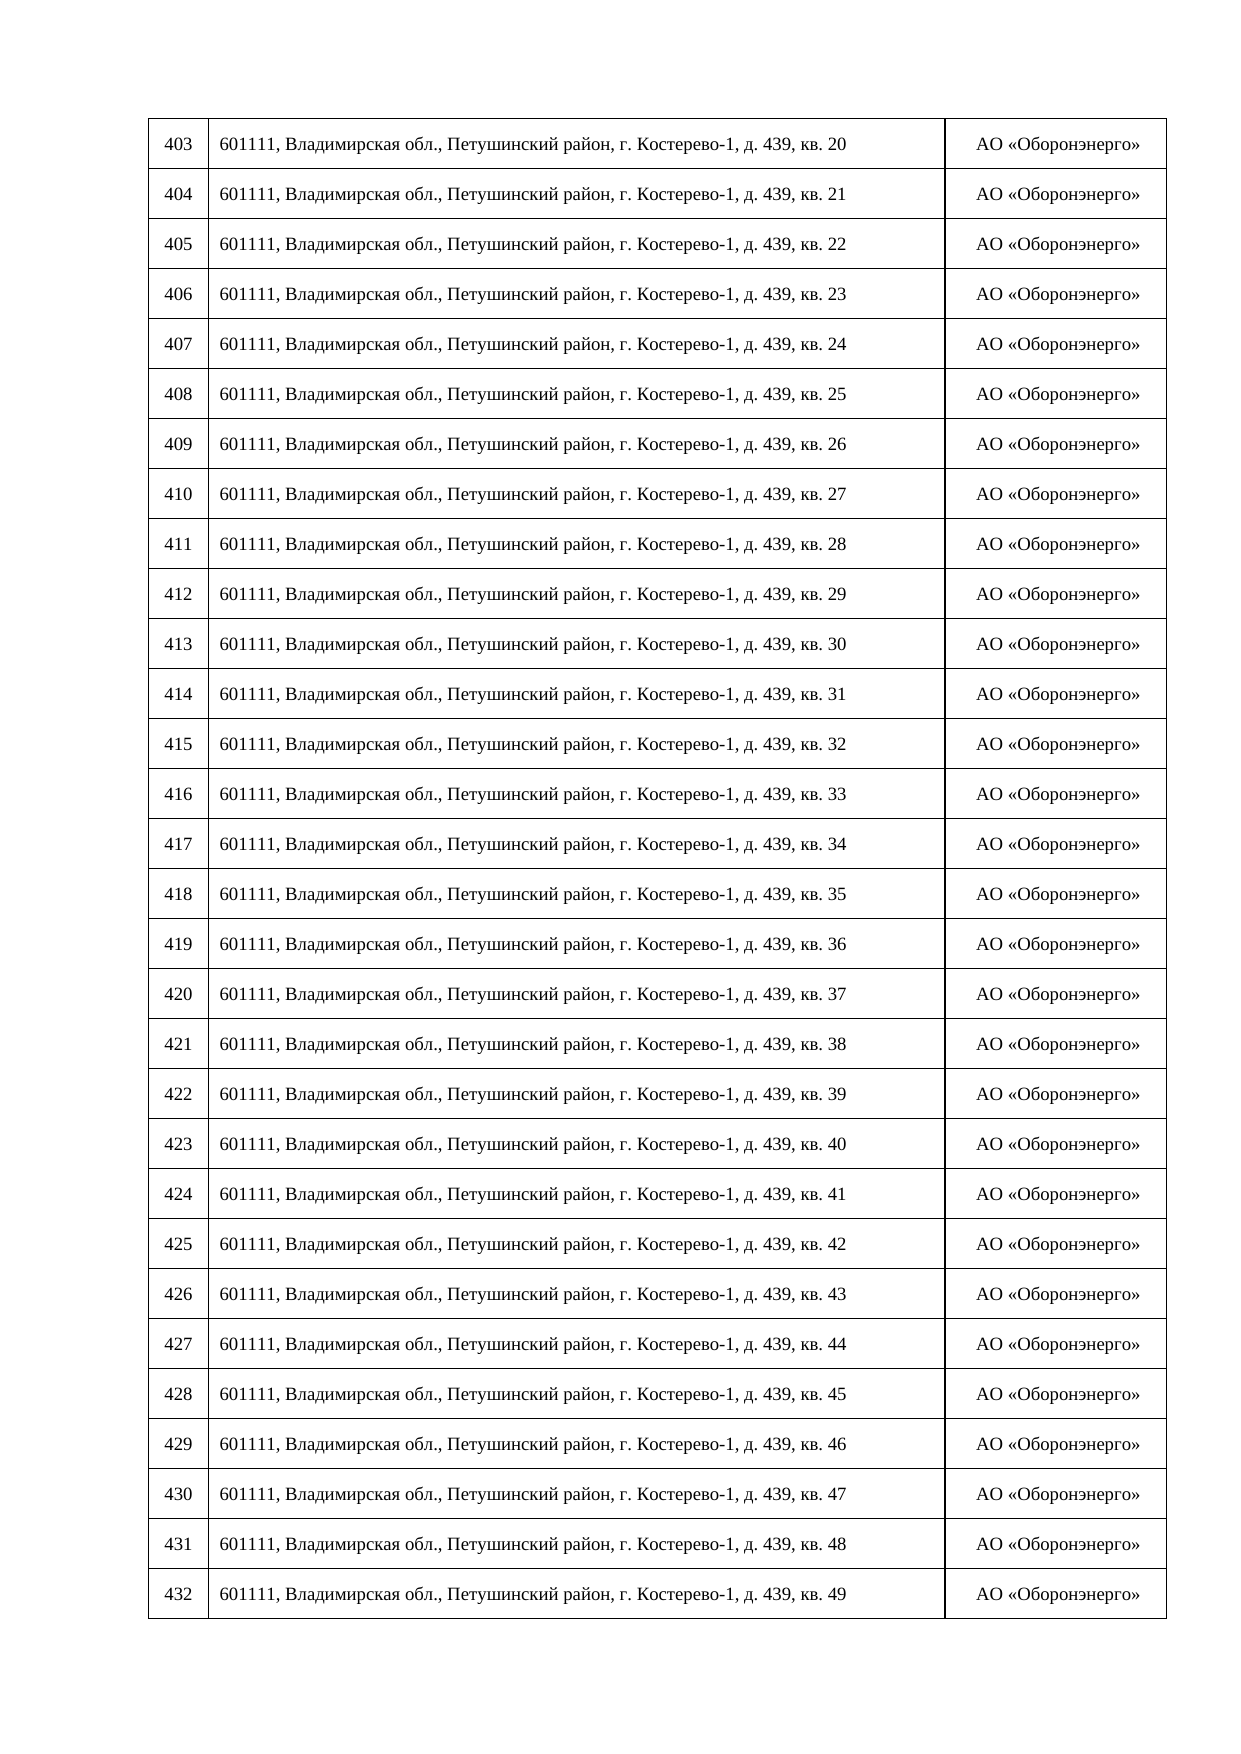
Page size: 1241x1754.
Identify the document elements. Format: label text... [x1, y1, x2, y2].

table_cell 601111, Владимирская обл., Петушинский район, г. Костерево-1, д. 439, кв. 26 [209, 419, 944, 468]
table_cell 424 [149, 1169, 208, 1218]
table_cell 423 [149, 1119, 208, 1168]
table_cell 601111, Владимирская обл., Петушинский район, г. Костерево-1, д. 439, кв. 27 [209, 469, 944, 518]
table_cell АО «Оборонэнерго» [946, 1469, 1166, 1518]
table_cell 601111, Владимирская обл., Петушинский район, г. Костерево-1, д. 439, кв. 28 [209, 519, 944, 568]
table_cell АО «Оборонэнерго» [946, 1069, 1166, 1118]
table_cell 601111, Владимирская обл., Петушинский район, г. Костерево-1, д. 439, кв. 42 [209, 1219, 944, 1268]
table_cell 601111, Владимирская обл., Петушинский район, г. Костерево-1, д. 439, кв. 23 [209, 269, 944, 318]
table_cell 419 [149, 919, 208, 968]
table_cell 414 [149, 669, 208, 718]
table_cell 432 [149, 1569, 208, 1618]
table_cell 412 [149, 569, 208, 618]
table_cell АО «Оборонэнерго» [946, 369, 1166, 418]
table_cell АО «Оборонэнерго» [946, 769, 1166, 818]
table_cell 427 [149, 1319, 208, 1368]
table_cell АО «Оборонэнерго» [946, 1169, 1166, 1218]
table_cell 417 [149, 819, 208, 868]
table_cell 601111, Владимирская обл., Петушинский район, г. Костерево-1, д. 439, кв. 38 [209, 1019, 944, 1068]
table_cell АО «Оборонэнерго» [946, 219, 1166, 268]
table_cell 410 [149, 469, 208, 518]
table_cell 418 [149, 869, 208, 918]
table_cell 430 [149, 1469, 208, 1518]
table_cell 408 [149, 369, 208, 418]
table_cell 601111, Владимирская обл., Петушинский район, г. Костерево-1, д. 439, кв. 20 [209, 119, 944, 168]
table_cell АО «Оборонэнерго» [946, 1519, 1166, 1568]
table_cell АО «Оборонэнерго» [946, 869, 1166, 918]
table_cell 601111, Владимирская обл., Петушинский район, г. Костерево-1, д. 439, кв. 40 [209, 1119, 944, 1168]
table_cell АО «Оборонэнерго» [946, 1219, 1166, 1268]
table_cell 431 [149, 1519, 208, 1568]
table_cell 601111, Владимирская обл., Петушинский район, г. Костерево-1, д. 439, кв. 34 [209, 819, 944, 868]
table_cell 601111, Владимирская обл., Петушинский район, г. Костерево-1, д. 439, кв. 32 [209, 719, 944, 768]
table_cell 421 [149, 1019, 208, 1068]
table_cell 601111, Владимирская обл., Петушинский район, г. Костерево-1, д. 439, кв. 49 [209, 1569, 944, 1618]
table_cell 601111, Владимирская обл., Петушинский район, г. Костерево-1, д. 439, кв. 35 [209, 869, 944, 918]
table_cell 409 [149, 419, 208, 468]
table_cell АО «Оборонэнерго» [946, 419, 1166, 468]
table_cell 422 [149, 1069, 208, 1118]
table_cell 601111, Владимирская обл., Петушинский район, г. Костерево-1, д. 439, кв. 24 [209, 319, 944, 368]
table_cell АО «Оборонэнерго» [946, 569, 1166, 618]
table_cell 426 [149, 1269, 208, 1318]
table_cell 404 [149, 169, 208, 218]
table_cell 416 [149, 769, 208, 818]
table_cell АО «Оборонэнерго» [946, 669, 1166, 718]
table_cell АО «Оборонэнерго» [946, 819, 1166, 868]
table_cell 601111, Владимирская обл., Петушинский район, г. Костерево-1, д. 439, кв. 36 [209, 919, 944, 968]
table_cell 420 [149, 969, 208, 1018]
table_cell 601111, Владимирская обл., Петушинский район, г. Костерево-1, д. 439, кв. 37 [209, 969, 944, 1018]
table_cell 601111, Владимирская обл., Петушинский район, г. Костерево-1, д. 439, кв. 21 [209, 169, 944, 218]
table_cell АО «Оборонэнерго» [946, 919, 1166, 968]
table_cell 601111, Владимирская обл., Петушинский район, г. Костерево-1, д. 439, кв. 48 [209, 1519, 944, 1568]
table_cell 406 [149, 269, 208, 318]
table_cell АО «Оборонэнерго» [946, 1369, 1166, 1418]
table_cell 601111, Владимирская обл., Петушинский район, г. Костерево-1, д. 439, кв. 44 [209, 1319, 944, 1368]
table_cell АО «Оборонэнерго» [946, 719, 1166, 768]
table_cell АО «Оборонэнерго» [946, 1419, 1166, 1468]
table_cell АО «Оборонэнерго» [946, 169, 1166, 218]
table_cell 601111, Владимирская обл., Петушинский район, г. Костерево-1, д. 439, кв. 43 [209, 1269, 944, 1318]
table_cell АО «Оборонэнерго» [946, 1019, 1166, 1068]
table_cell АО «Оборонэнерго» [946, 1119, 1166, 1168]
table_cell 413 [149, 619, 208, 668]
table_cell АО «Оборонэнерго» [946, 1319, 1166, 1368]
table_cell 601111, Владимирская обл., Петушинский район, г. Костерево-1, д. 439, кв. 29 [209, 569, 944, 618]
table_cell 601111, Владимирская обл., Петушинский район, г. Костерево-1, д. 439, кв. 31 [209, 669, 944, 718]
table_cell 411 [149, 519, 208, 568]
table_cell АО «Оборонэнерго» [946, 469, 1166, 518]
table_cell 403 [149, 119, 208, 168]
table_cell 407 [149, 319, 208, 368]
table_cell 601111, Владимирская обл., Петушинский район, г. Костерево-1, д. 439, кв. 25 [209, 369, 944, 418]
table_cell 601111, Владимирская обл., Петушинский район, г. Костерево-1, д. 439, кв. 47 [209, 1469, 944, 1518]
table_cell АО «Оборонэнерго» [946, 119, 1166, 168]
table_cell АО «Оборонэнерго» [946, 269, 1166, 318]
table_cell 425 [149, 1219, 208, 1268]
table_cell 601111, Владимирская обл., Петушинский район, г. Костерево-1, д. 439, кв. 22 [209, 219, 944, 268]
table_cell 601111, Владимирская обл., Петушинский район, г. Костерево-1, д. 439, кв. 45 [209, 1369, 944, 1418]
table_cell АО «Оборонэнерго» [946, 319, 1166, 368]
table_cell 601111, Владимирская обл., Петушинский район, г. Костерево-1, д. 439, кв. 33 [209, 769, 944, 818]
table_cell 429 [149, 1419, 208, 1468]
table_cell 428 [149, 1369, 208, 1418]
table_cell 601111, Владимирская обл., Петушинский район, г. Костерево-1, д. 439, кв. 41 [209, 1169, 944, 1218]
table_cell 601111, Владимирская обл., Петушинский район, г. Костерево-1, д. 439, кв. 39 [209, 1069, 944, 1118]
table_cell 415 [149, 719, 208, 768]
table_cell 405 [149, 219, 208, 268]
table_cell АО «Оборонэнерго» [946, 619, 1166, 668]
table_cell АО «Оборонэнерго» [946, 1269, 1166, 1318]
table_cell АО «Оборонэнерго» [946, 1569, 1166, 1618]
table_cell 601111, Владимирская обл., Петушинский район, г. Костерево-1, д. 439, кв. 46 [209, 1419, 944, 1468]
table_cell 601111, Владимирская обл., Петушинский район, г. Костерево-1, д. 439, кв. 30 [209, 619, 944, 668]
table_cell АО «Оборонэнерго» [946, 969, 1166, 1018]
table_cell АО «Оборонэнерго» [946, 519, 1166, 568]
